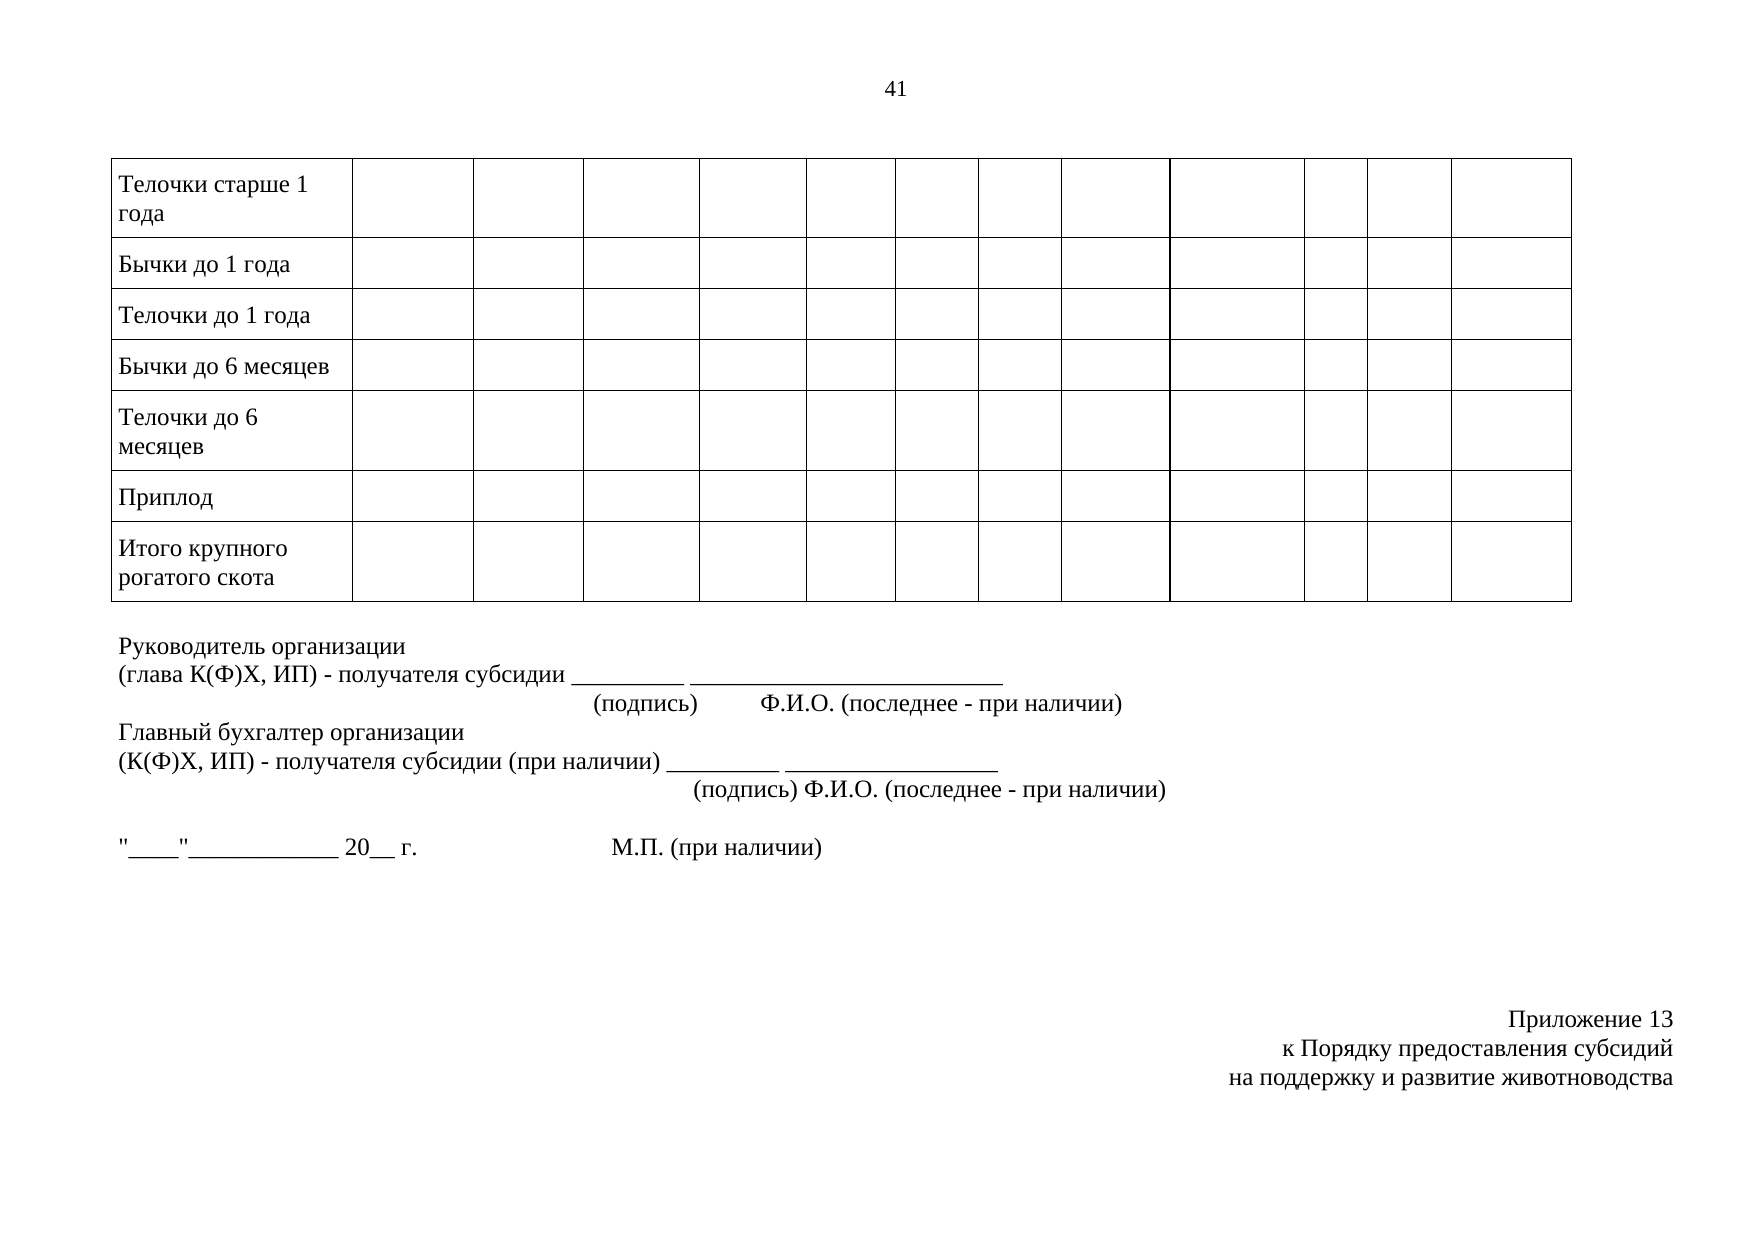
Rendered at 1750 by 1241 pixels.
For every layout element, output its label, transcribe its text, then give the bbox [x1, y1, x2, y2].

text Руководитель организации [118, 631, 1673, 659]
table_cell [896, 391, 978, 470]
table_cell [1368, 340, 1451, 390]
table_cell [474, 159, 583, 237]
table_cell [1171, 238, 1304, 288]
table_cell [474, 471, 583, 521]
table_cell [700, 471, 806, 521]
table_cell [584, 159, 699, 237]
table_cell [1305, 289, 1367, 339]
text к Порядку предоставления субсидий [118, 1033, 1673, 1062]
table_cell [584, 391, 699, 470]
table_cell [1452, 340, 1571, 390]
table_cell [1171, 522, 1304, 601]
table_cell [896, 159, 978, 237]
table_cell [353, 391, 473, 470]
table_cell [1062, 289, 1169, 339]
table_cell [1452, 238, 1571, 288]
table_cell [807, 238, 895, 288]
table_cell [700, 238, 806, 288]
table_cell Телочки до 6 месяцев [112, 391, 352, 470]
table_cell [474, 391, 583, 470]
text на поддержку и развитие животноводства [118, 1062, 1673, 1091]
table_cell [1452, 471, 1571, 521]
table_cell [979, 522, 1061, 601]
table_cell [1171, 159, 1304, 237]
table_cell [1305, 471, 1367, 521]
table_cell [807, 159, 895, 237]
table_cell [474, 238, 583, 288]
table_cell [474, 340, 583, 390]
table_cell [1305, 340, 1367, 390]
table_cell Итого крупного рогатого скота [112, 522, 352, 601]
table_cell [1062, 340, 1169, 390]
table_cell [353, 340, 473, 390]
table_cell [700, 522, 806, 601]
table_cell [353, 289, 473, 339]
table_cell [807, 289, 895, 339]
table_cell [1062, 522, 1169, 601]
table_cell [353, 522, 473, 601]
table_cell [1305, 238, 1367, 288]
table_cell [896, 340, 978, 390]
table_cell [1171, 391, 1304, 470]
table_cell [1171, 340, 1304, 390]
table_cell [1305, 159, 1367, 237]
table_cell [584, 289, 699, 339]
table_cell [584, 340, 699, 390]
table_cell [1368, 159, 1451, 237]
table_cell [979, 391, 1061, 470]
table_cell [1452, 522, 1571, 601]
table_cell [700, 289, 806, 339]
table_cell [979, 471, 1061, 521]
text "____"____________ 20__ г. М.П. (при наличии) [118, 832, 1673, 861]
table_cell [807, 340, 895, 390]
table_cell Телочки до 1 года [112, 289, 352, 339]
table_cell [1305, 522, 1367, 601]
text Главный бухгалтер организации [118, 717, 1673, 746]
table_cell [584, 238, 699, 288]
table_cell [1368, 522, 1451, 601]
table_cell Телочки старше 1 года [112, 159, 352, 237]
table_cell [584, 522, 699, 601]
table_cell [979, 289, 1061, 339]
table_cell [1368, 391, 1451, 470]
table_cell [353, 471, 473, 521]
table_cell [1452, 159, 1571, 237]
table_cell [1062, 238, 1169, 288]
table_cell [979, 159, 1061, 237]
table_cell [584, 471, 699, 521]
table_cell [1062, 471, 1169, 521]
table_cell [1368, 471, 1451, 521]
table_cell [807, 391, 895, 470]
table_cell [896, 238, 978, 288]
table_cell [700, 340, 806, 390]
table_cell [807, 522, 895, 601]
table_cell [979, 238, 1061, 288]
table_cell [700, 159, 806, 237]
table_cell [807, 471, 895, 521]
table_cell [474, 289, 583, 339]
text (К(Ф)Х, ИП) - получателя субсидии (при наличии) _________ _________________ [118, 746, 1673, 774]
table_cell [896, 289, 978, 339]
table_cell [979, 340, 1061, 390]
table_cell Бычки до 1 года [112, 238, 352, 288]
table_cell [1452, 391, 1571, 470]
table_cell [353, 159, 473, 237]
text Приложение 13 [118, 1004, 1673, 1033]
text (подпись) Ф.И.О. (последнее - при наличии) [118, 688, 1673, 717]
table_cell [1171, 471, 1304, 521]
table_cell [1368, 289, 1451, 339]
table_cell [700, 391, 806, 470]
table_cell [1171, 289, 1304, 339]
table_cell [353, 238, 473, 288]
table_cell [474, 522, 583, 601]
table_cell [896, 522, 978, 601]
text (подпись) Ф.И.О. (последнее - при наличии) [118, 774, 1673, 803]
table_cell Приплод [112, 471, 352, 521]
table_cell [1062, 391, 1169, 470]
table_cell [896, 471, 978, 521]
table_cell [1305, 391, 1367, 470]
table_cell [1452, 289, 1571, 339]
table_cell [1368, 238, 1451, 288]
table_cell Бычки до 6 месяцев [112, 340, 352, 390]
text (глава К(Ф)Х, ИП) - получателя субсидии _________ _________________________ [118, 659, 1673, 688]
table_cell [1062, 159, 1169, 237]
